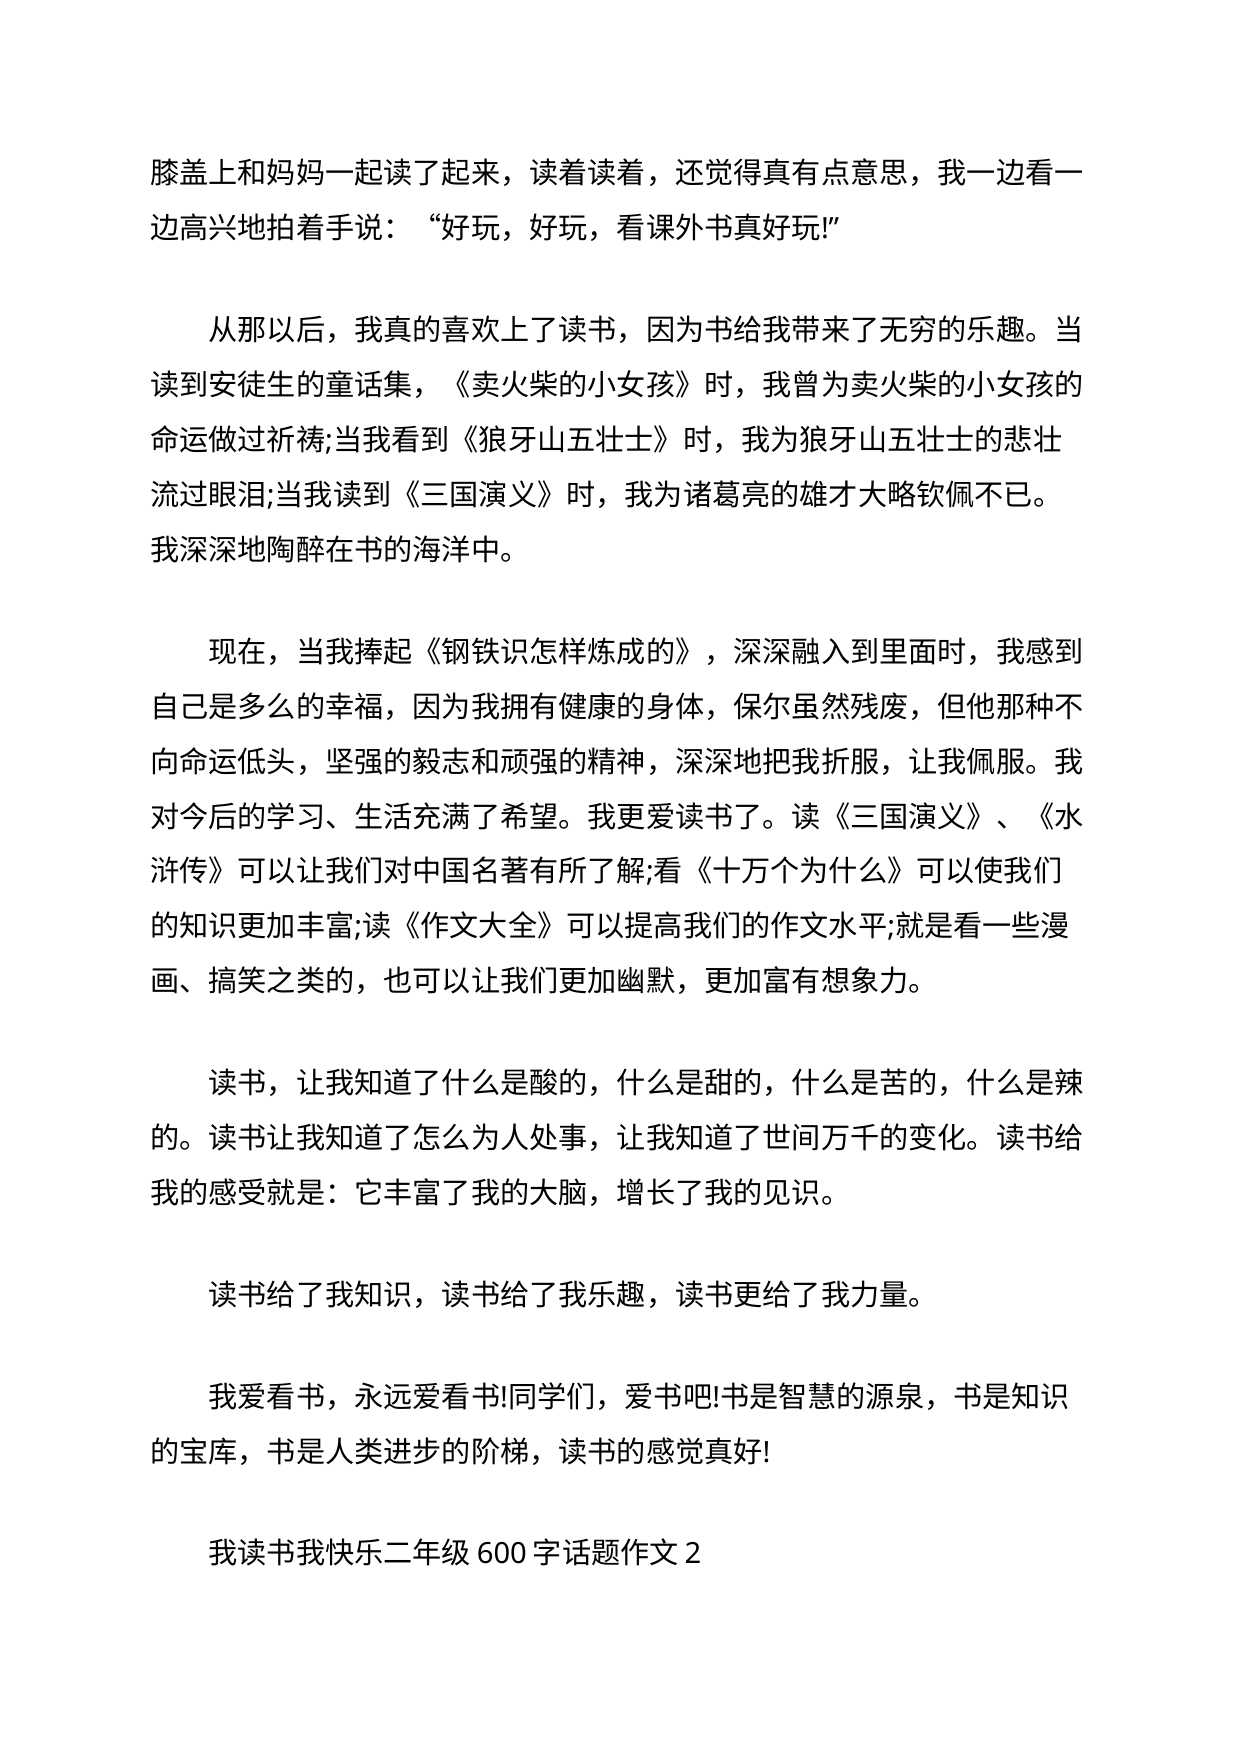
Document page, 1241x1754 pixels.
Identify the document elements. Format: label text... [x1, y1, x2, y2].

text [150, 150, 1090, 247]
text 现在，当我捧起《钢铁识怎样炼成的》，深深融入到里面时，我感到自己是多么的幸福，因为我拥有健康的身体，保尔虽然残废，但他那种不向命运低头，坚强的毅志和顽强的精神，深深地把我折服，让我佩服。我对今后的学习、生活充满了希望。我更爱读书了。读《三国演义》、《水浒传》可以让我们对中国名著有所了解;看《十万个为什么》可以使我们的知识更加丰富;读《作文大全》可以提高我们的作文水平;就是看一些漫画、搞笑之类的，也可以让我们更加幽默，更加富有想象力。 [150, 628, 1090, 1000]
text 我读书我快乐二年级600字话题作文2 [150, 1530, 1090, 1572]
text 读书，让我知道了什么是酸的，什么是甜的，什么是苦的，什么是辣的。读书让我知道了怎么为人处事，让我知道了世间万千的变化。读书给我的感受就是：它丰富了我的大脑，增长了我的见识。 [150, 1060, 1090, 1212]
text 从那以后，我真的喜欢上了读书，因为书给我带来了无穷的乐趣。当读到安徒生的童话集，《卖火柴的小女孩》时，我曾为卖火柴的小女孩的命运做过祈祷;当我看到《狼牙山五壮士》时，我为狼牙山五壮士的悲壮流过眼泪;当我读到《三国演义》时，我为诸葛亮的雄才大略钦佩不已。我深深地陶醉在书的海洋中。 [150, 307, 1090, 569]
text 读书给了我知识，读书给了我乐趣，读书更给了我力量。 [150, 1271, 1090, 1314]
text 我爱看书，永远爱看书!同学们，爱书吧!书是智慧的源泉，书是知识的宝库，书是人类进步的阶梯，读书的感觉真好! [150, 1373, 1090, 1471]
